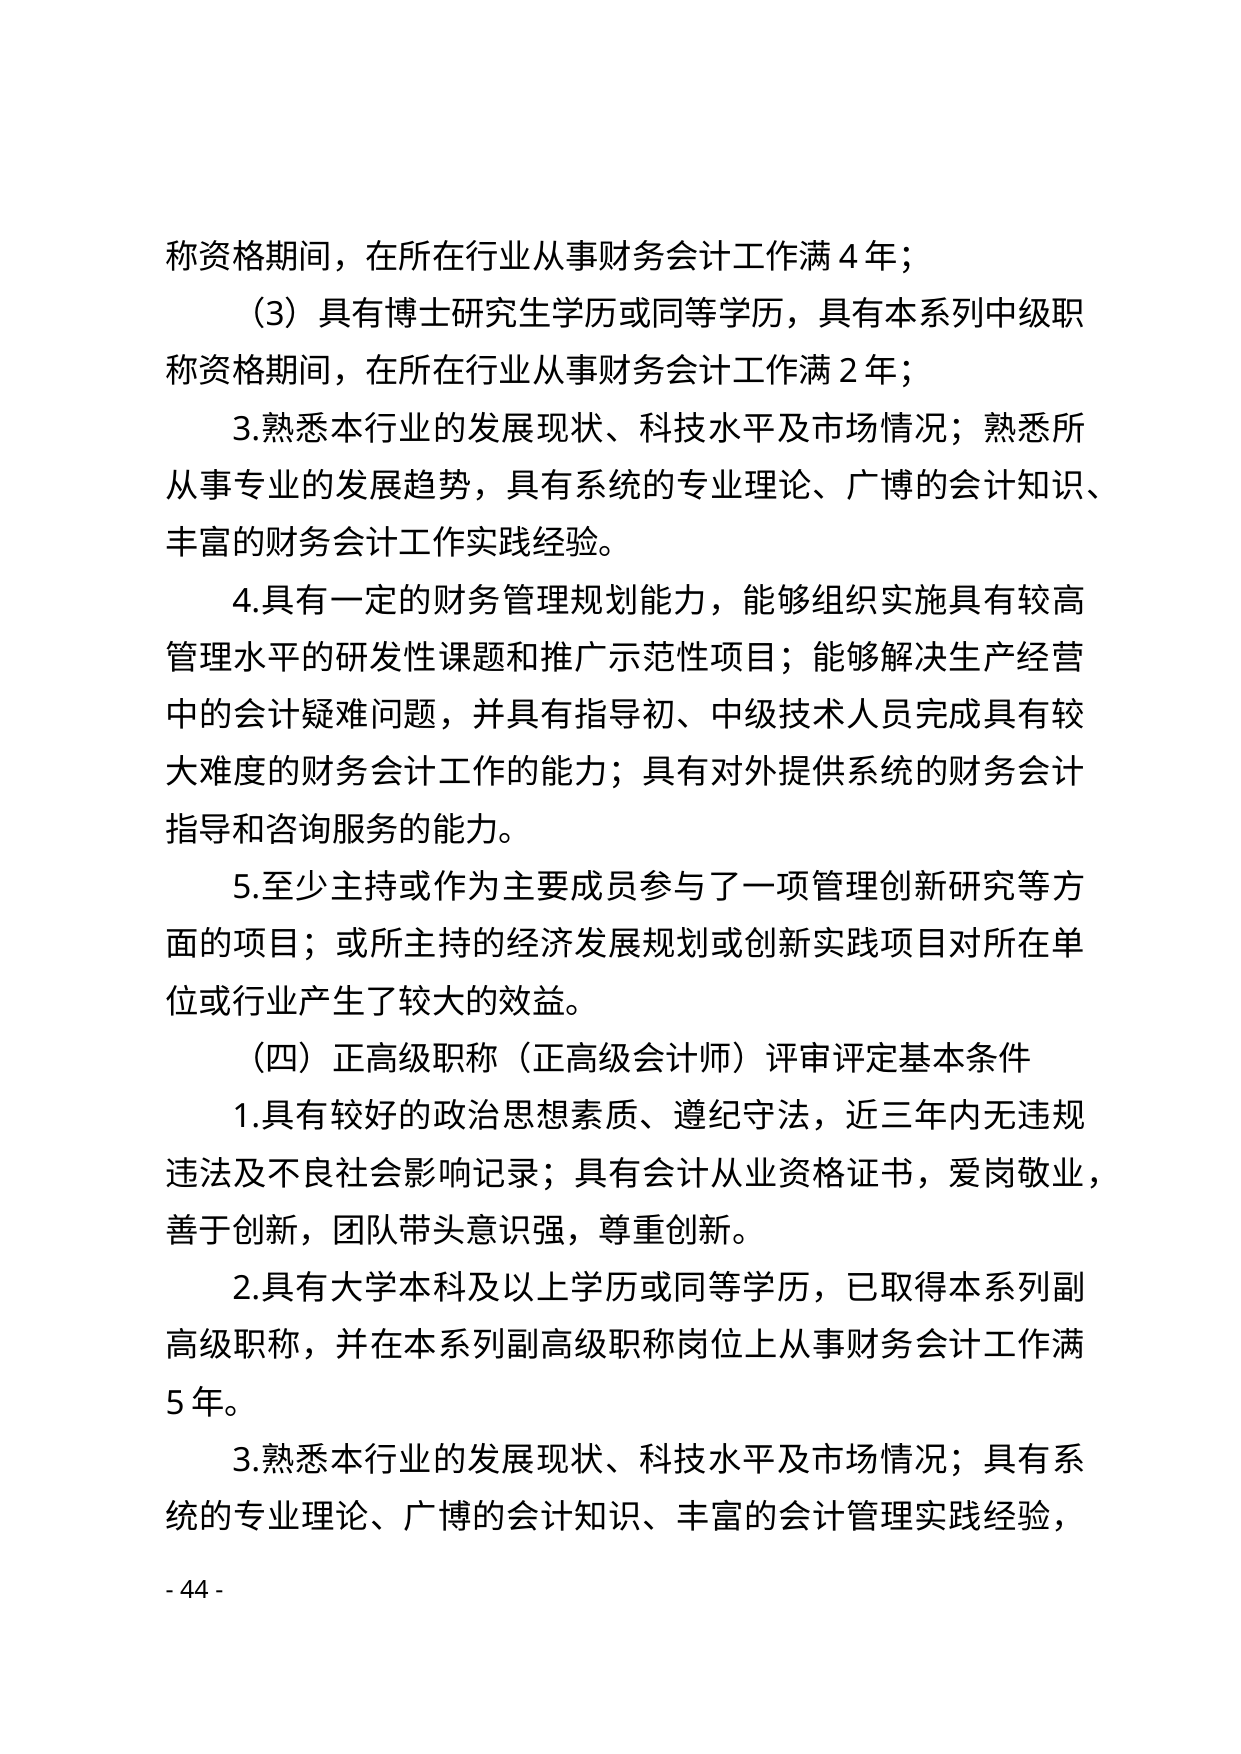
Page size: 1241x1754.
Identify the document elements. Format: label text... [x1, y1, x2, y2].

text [165, 222, 1087, 280]
text （四）正高级职称（正高级会计师）评审评定基本条件 [165, 1024, 1087, 1082]
text 3.熟悉本行业的发展现状、科技水平及市场情况；熟悉所从事专业的发展趋势，具有系统的专业理论、广博的会计知识、丰富的财务会计工作实践经验。 [165, 394, 1087, 566]
text 5.至少主持或作为主要成员参与了一项管理创新研究等方面的项目；或所主持的经济发展规划或创新实践项目对所在单位或行业产生了较大的效益。 [165, 853, 1087, 1024]
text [165, 1426, 1087, 1540]
text （3）具有博士研究生学历或同等学历，具有本系列中级职称资格期间，在所在行业从事财务会计工作满2年； [165, 280, 1087, 394]
text 2.具有大学本科及以上学历或同等学历，已取得本系列副高级职称，并在本系列副高级职称岗位上从事财务会计工作满5年。 [165, 1254, 1087, 1426]
text 1.具有较好的政治思想素质、遵纪守法，近三年内无违规违法及不良社会影响记录；具有会计从业资格证书，爱岗敬业，善于创新，团队带头意识强，尊重创新。 [165, 1082, 1087, 1254]
text 4.具有一定的财务管理规划能力，能够组织实施具有较高管理水平的研发性课题和推广示范性项目；能够解决生产经营中的会计疑难问题，并具有指导初、中级技术人员完成具有较大难度的财务会计工作的能力；具有对外提供系统的财务会计指导和咨询服务的能力。 [165, 566, 1087, 853]
